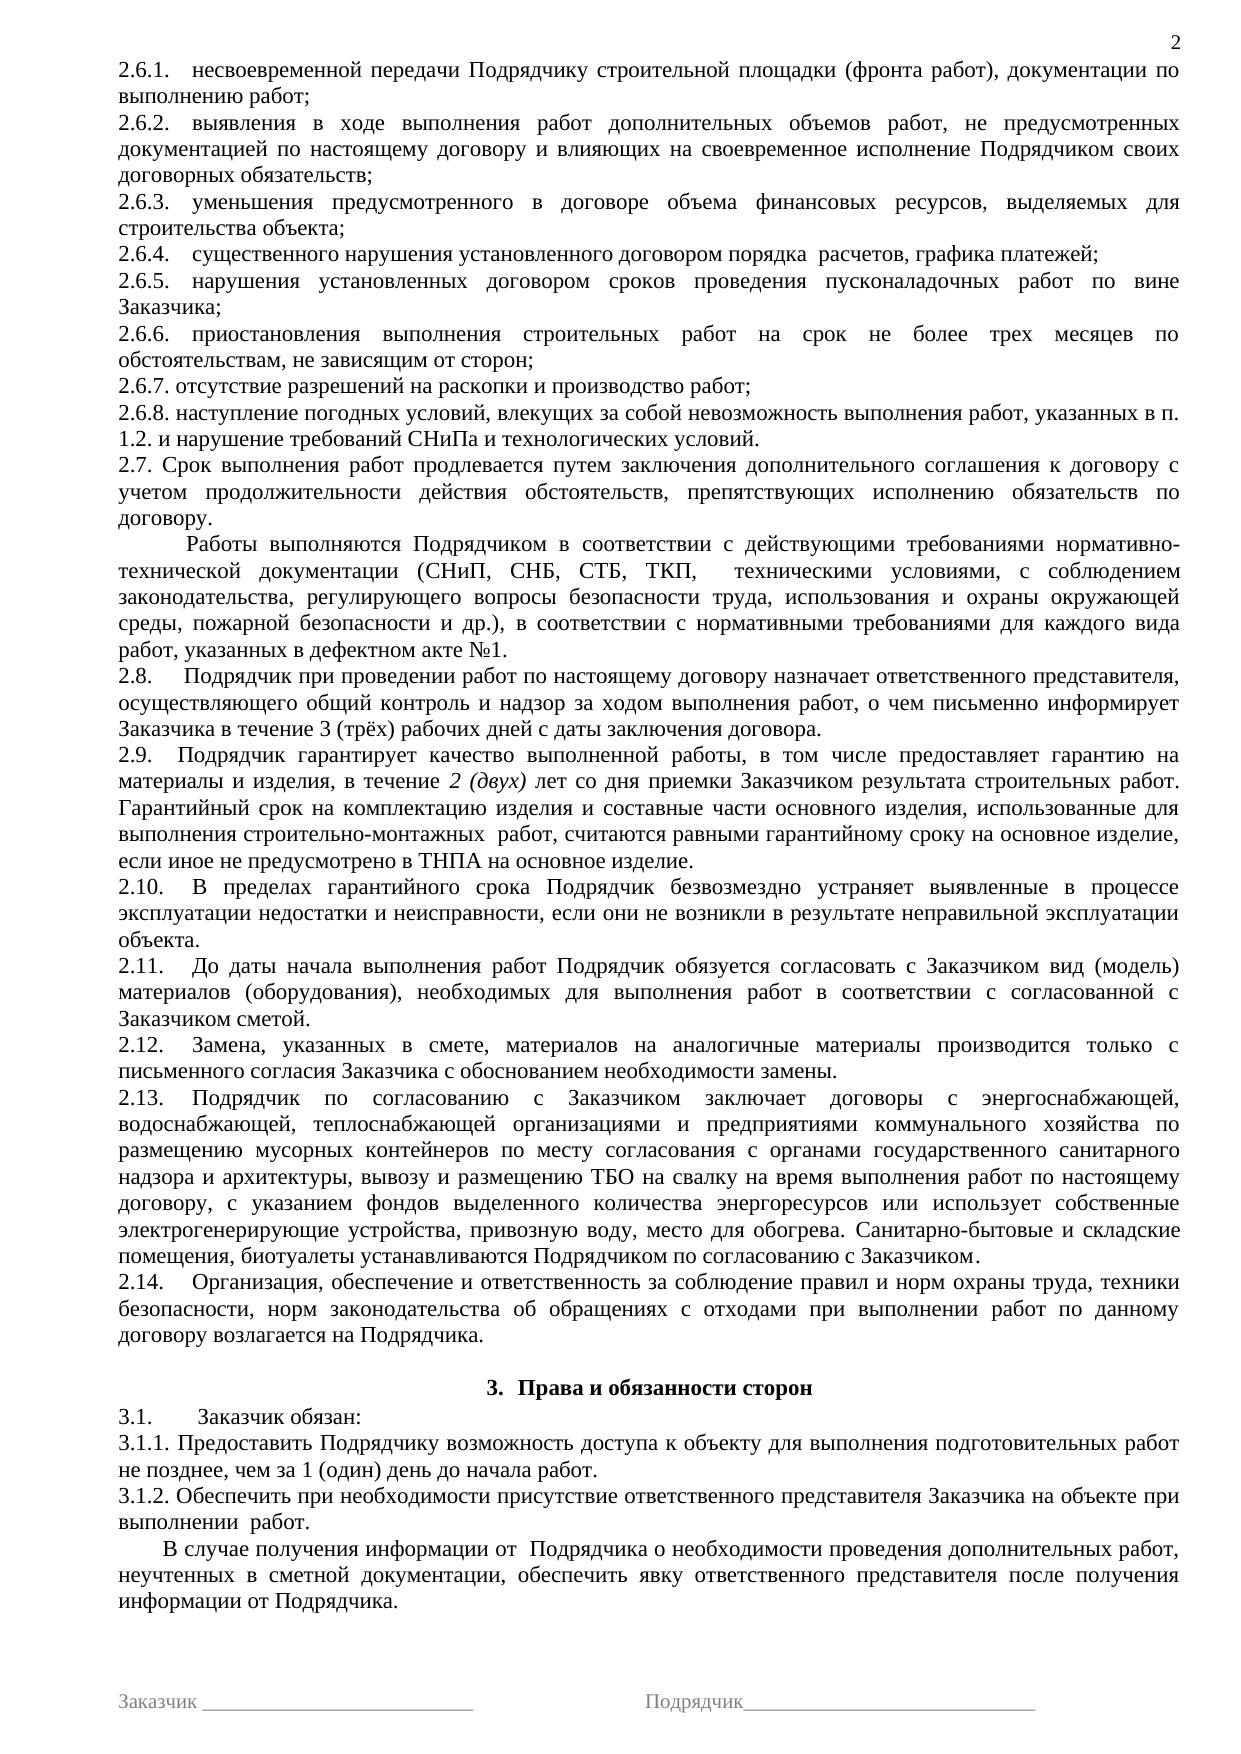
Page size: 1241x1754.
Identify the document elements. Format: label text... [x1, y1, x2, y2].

list Подрядчик при проведении работ по настоящему договору назначает ответственного представителя, осуществляющего общий контроль и надзор за ходом выполнения работ, о чем письменно информирует Заказчика в течение 3 (трёх) рабочих дней с даты заключения договора. [118, 662, 1181, 741]
text 2.6.4. существенного нарушения установленного договором порядка расчетов, графика платежей; [118, 241, 1181, 267]
text 2.6.5. нарушения установленных договором сроков проведения пусконаладочных работ по вине Заказчика; [118, 267, 1181, 319]
text 2.6.6. приостановления выполнения строительных работ на срок не более трех месяцев по обстоятельствам, не зависящим от сторон; [118, 319, 1181, 372]
text 2.7. Срок выполнения работ продлевается путем заключения дополнительного соглашения к договору с учетом продолжительности действия обстоятельств, препятствующих исполнению обязательств по договору. [118, 451, 1181, 530]
text 2.6.1. несвоевременной передачи Подрядчику строительной площадки (фронта работ), документации по выполнению работ; [118, 56, 1181, 109]
text 2.6.2. выявления в ходе выполнения работ дополнительных объемов работ, не предусмотренных документацией по настоящему договору и влияющих на своевременное исполнение Подрядчиком своих договорных обязательств; [118, 109, 1181, 188]
list Заказчик обязан: [118, 1403, 1181, 1429]
text 2.6.7. отсутствие разрешений на раскопки и производство работ; [118, 372, 1181, 399]
list Подрядчик гарантирует качество выполненной работы, в том числе предоставляет гарантию на материалы и изделия, в течение 2 (двух) лет со дня приемки Заказчиком результата строительных работ. Гарантийный срок на комплектацию изделия и составные части основного изделия, использованные для выполнения строительно-монтажных работ, считаются равными гарантийному сроку на основное изделие, если иное не предусмотрено в ТНПА на основное изделие. [118, 741, 1181, 873]
list Подрядчик по согласованию с Заказчиком заключает договоры с энергоснабжающей, водоснабжающей, теплоснабжающей организациями и предприятиями коммунального хозяйства по размещению мусорных контейнеров по месту согласования с органами государственного санитарного надзора и архитектуры, вывозу и размещению ТБО на свалку на время выполнения работ по настоящему договору, с указанием фондов выделенного количества энергоресурсов или использует собственные электрогенерирующие устройства, привозную воду, место для обогрева. Санитарно-бытовые и складские помещения, биотуалеты устанавливаются Подрядчиком по согласованию с Заказчиком. [118, 1084, 1181, 1268]
text 2.6.3. уменьшения предусмотренного в договоре объема финансовых ресурсов, выделяемых для строительства объекта; [118, 188, 1181, 241]
list Замена, указанных в смете, материалов на аналогичные материалы производится только с письменного согласия Заказчика с обоснованием необходимости замены. [118, 1031, 1181, 1084]
text 3.1.2. Обеспечить при необходимости присутствие ответственного представителя Заказчика на объекте при выполнении работ. [118, 1482, 1181, 1535]
text В случае получения информации от Подрядчика о необходимости проведения дополнительных работ, неучтенных в сметной документации, обеспечить явку ответственного представителя после получения информации от Подрядчика. [118, 1535, 1181, 1614]
list Предоставить Подрядчику возможность доступа к объекту для выполнения подготовительных работ не позднее, чем за 1 (один) день до начала работ. [118, 1429, 1181, 1482]
list Организация, обеспечение и ответственность за соблюдение правил и норм охраны труда, техники безопасности, норм законодательства об обращениях с отходами при выполнении работ по данному договору возлагается на Подрядчика. [118, 1268, 1181, 1347]
list Права и обязанности сторон [118, 1374, 1181, 1400]
list До даты начала выполнения работ Подрядчик обязуется согласовать с Заказчиком вид (модель) материалов (оборудования), необходимых для выполнения работ в соответствии с согласованной с Заказчиком сметой. [118, 952, 1181, 1031]
text Работы выполняются Подрядчиком в соответствии с действующими требованиями нормативно-технической документации (СНиП, СНБ, СТБ, ТКП, техническими условиями, с соблюдением законодательства, регулирующего вопросы безопасности труда, использования и охраны окружающей среды, пожарной безопасности и др.), в соответствии с нормативными требованиями для каждого вида работ, указанных в дефектном акте №1. [118, 530, 1181, 662]
text 2.6.8. наступление погодных условий, влекущих за собой невозможность выполнения работ, указанных в п. 1.2. и нарушение требований СНиПа и технологических условий. [118, 399, 1181, 451]
list В пределах гарантийного срока Подрядчик безвозмездно устраняет выявленные в процессе эксплуатации недостатки и неисправности, если они не возникли в результате неправильной эксплуатации объекта. [118, 873, 1181, 952]
